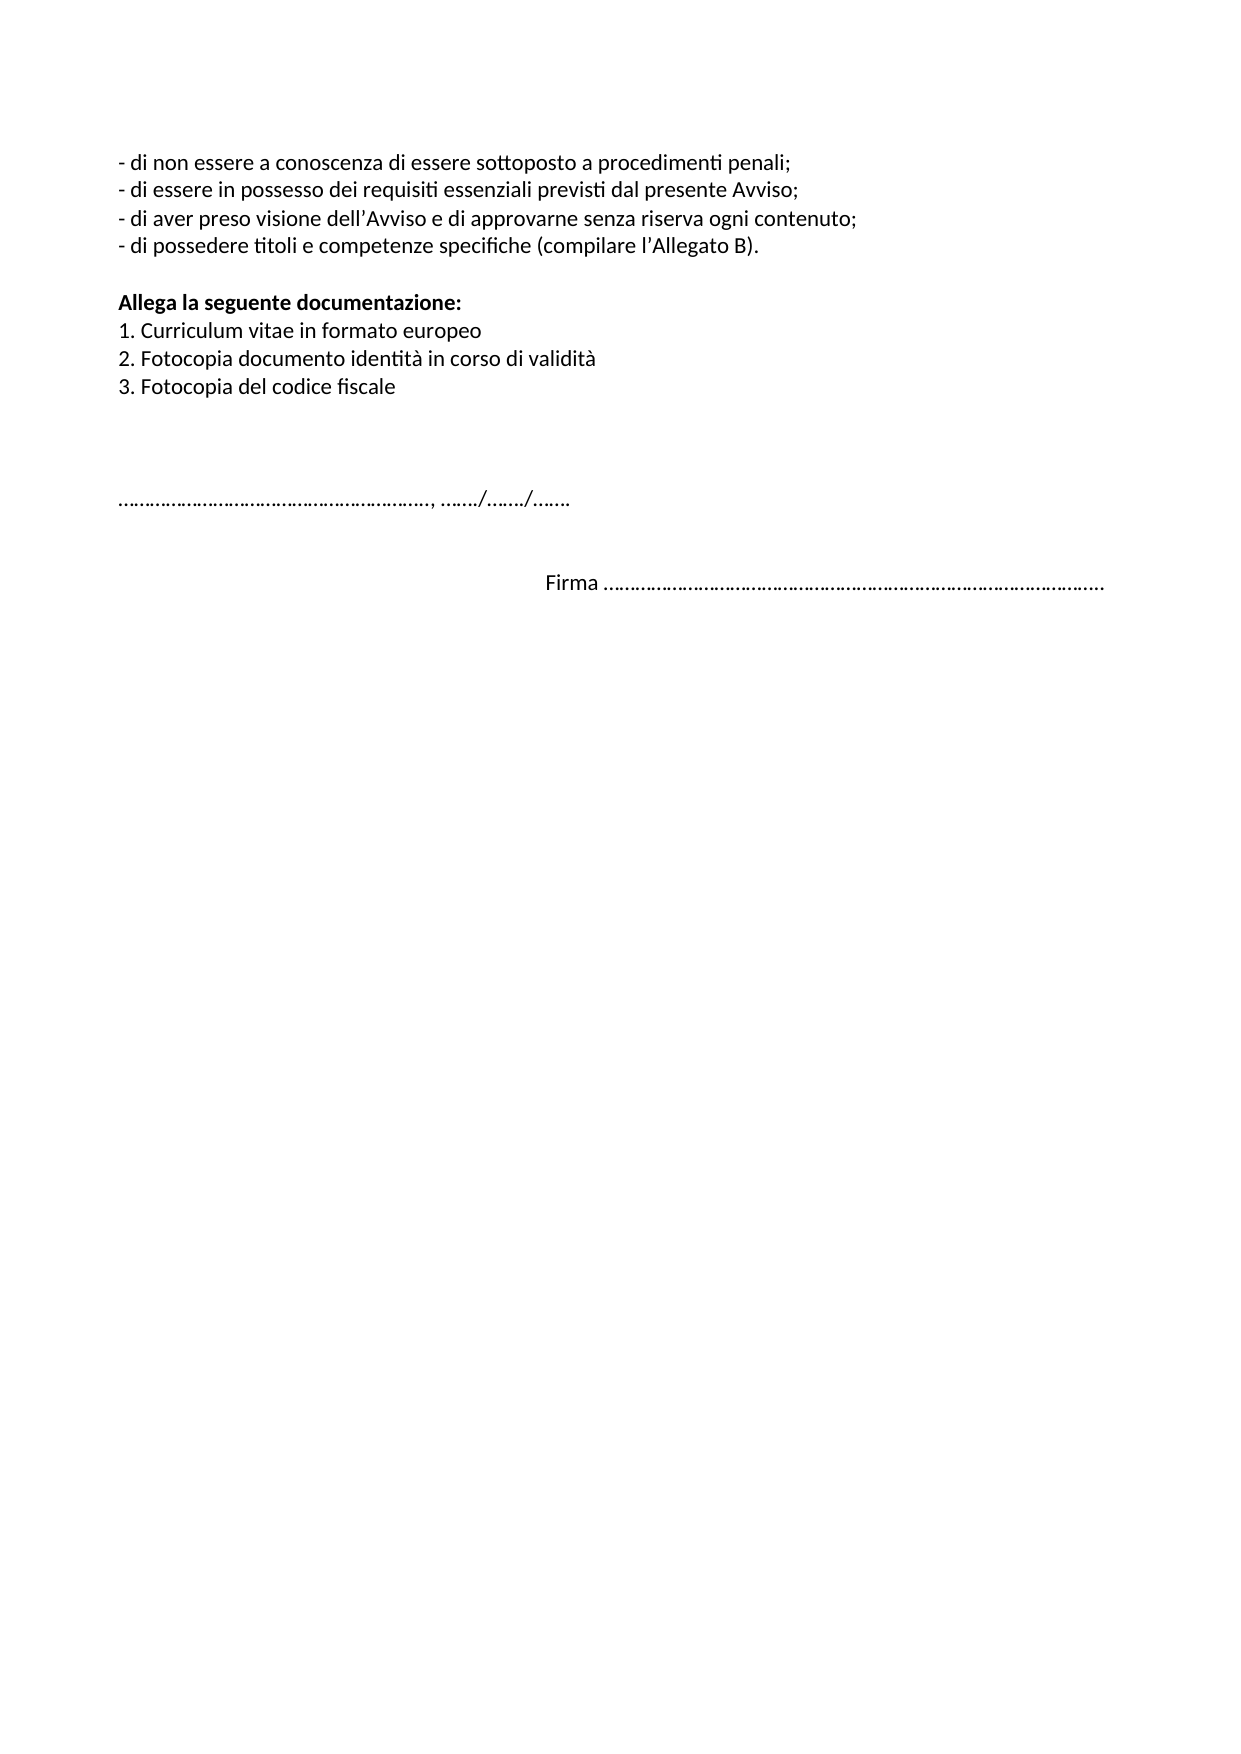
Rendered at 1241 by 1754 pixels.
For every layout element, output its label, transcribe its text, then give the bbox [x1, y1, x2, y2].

text ………………………………………………….., ……./……./……. [118, 484, 1122, 512]
text 1. Curriculum vitae in formato europeo [118, 316, 1122, 344]
text - di aver preso visione dell’Avviso e di approvarne senza riserva ogni contenuto; [118, 204, 1122, 232]
text Allega la seguente documentazione: [118, 288, 1122, 316]
text - di possedere titoli e competenze specifiche (compilare l’Allegato B). [118, 232, 1122, 260]
text Firma ………………………………………………………………………………….. [118, 568, 1122, 596]
text - di non essere a conoscenza di essere sottoposto a procedimenti penali; [118, 148, 1122, 176]
text 2. Fotocopia documento identità in corso di validità [118, 344, 1122, 372]
text 3. Fotocopia del codice fiscale [118, 372, 1122, 400]
text - di essere in possesso dei requisiti essenziali previsti dal presente Avviso; [118, 176, 1122, 204]
